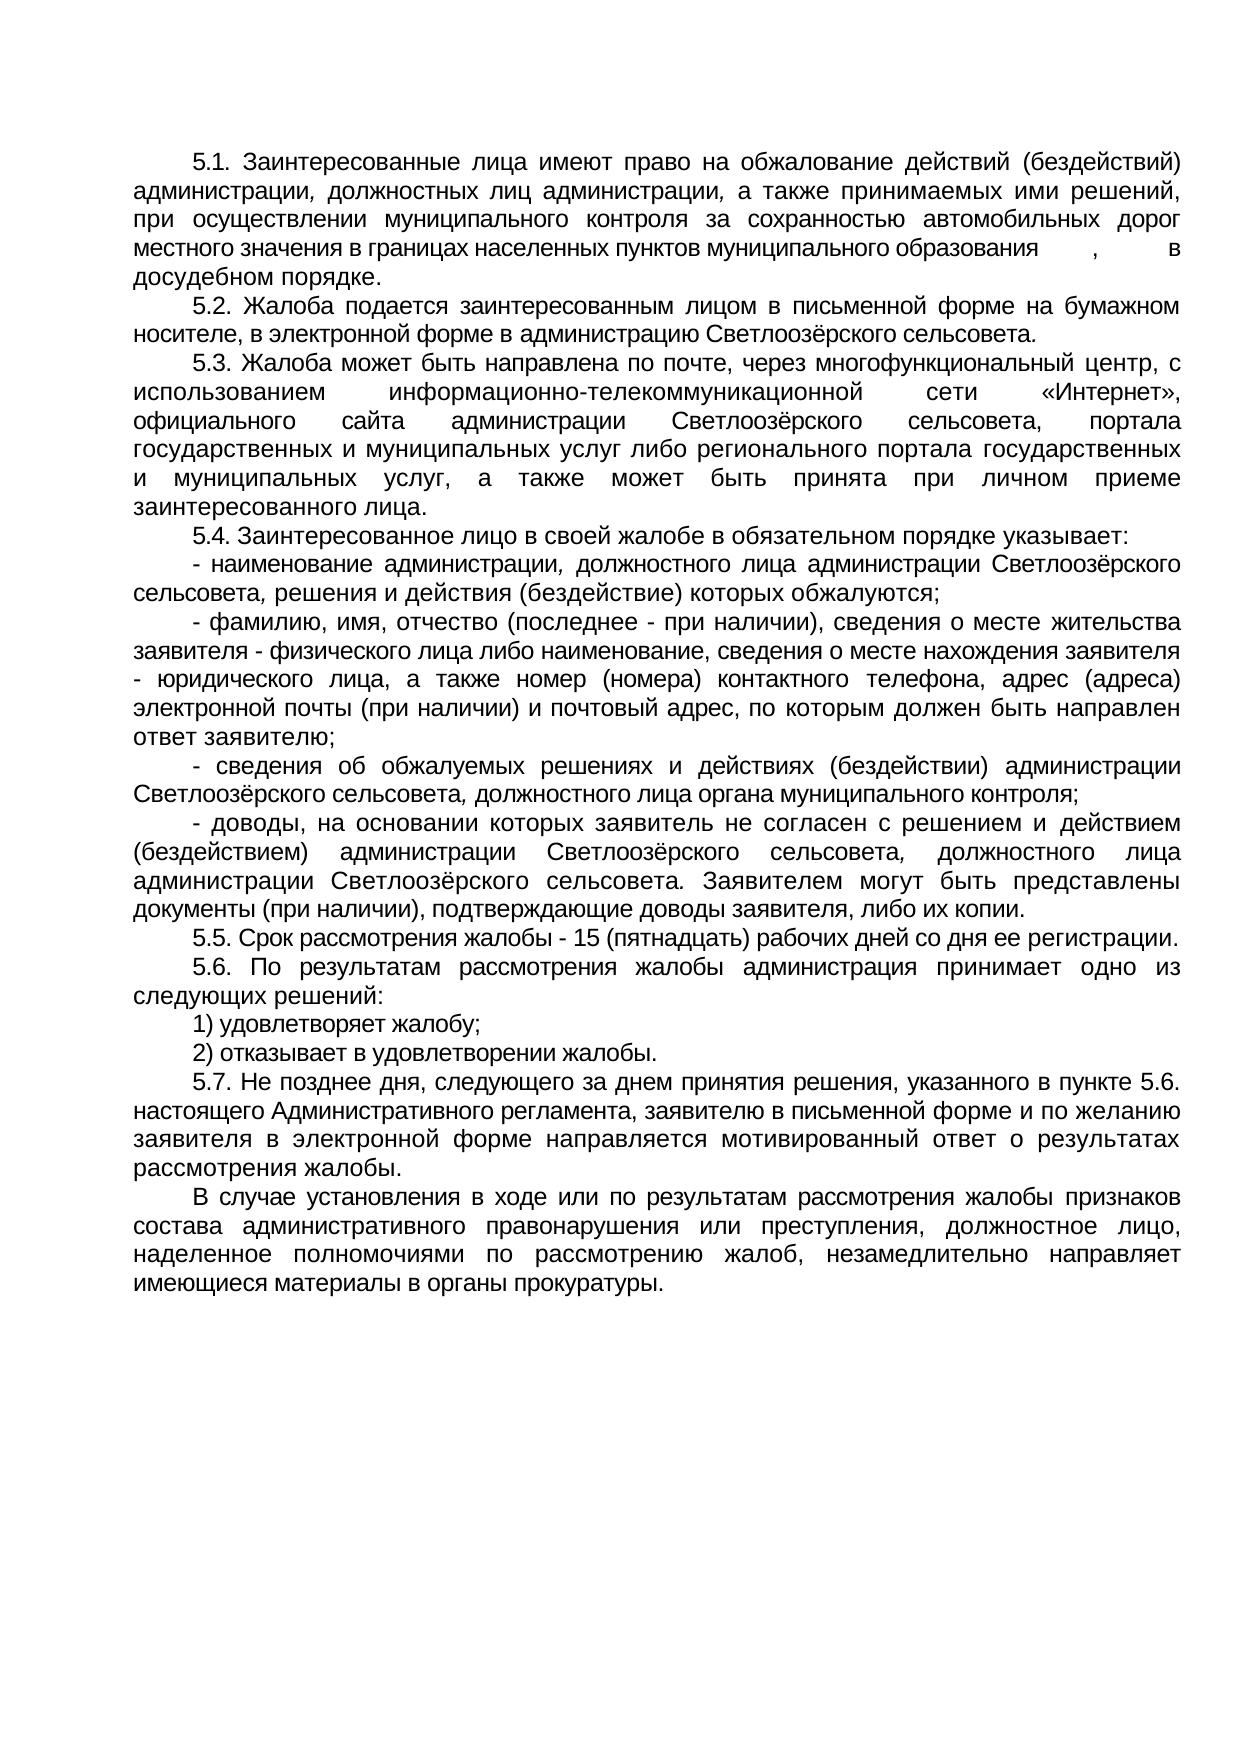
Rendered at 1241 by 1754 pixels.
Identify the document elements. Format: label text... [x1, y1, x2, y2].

text 5.5. Срок рассмотрения жалобы - 15 (пятнадцать) рабочих дней со дня ее регистрации. [133, 923, 1181, 952]
text - наименование администрации, должностного лица администрации Светлоозёрского сельсовета, решения и действия (бездействие) которых обжалуются; [133, 549, 1181, 607]
text - фамилию, имя, отчество (последнее - при наличии), сведения о месте жительства заявителя - физического лица либо наименование, сведения о месте нахождения заявителя - юридического лица, а также номер (номера) контактного телефона, адрес (адреса) электронной почты (при наличии) и почтовый адрес, по которым должен быть направлен ответ заявителю; [133, 607, 1181, 751]
text 5.6. По результатам рассмотрения жалобы администрация принимает одно из следующих решений: [133, 952, 1181, 1009]
text 5.7. Не позднее дня, следующего за днем принятия решения, указанного в пункте 5.6. настоящего Административного регламента, заявителю в письменной форме и по желанию заявителя в электронной форме направляется мотивированный ответ о результатах рассмотрения жалобы. [133, 1067, 1181, 1182]
text В случае установления в ходе или по результатам рассмотрения жалобы признаков состава административного правонарушения или преступления, должностное лицо, наделенное полномочиями по рассмотрению жалоб, незамедлительно направляет имеющиеся материалы в органы прокуратуры. [133, 1182, 1181, 1297]
text 5.3. Жалоба может быть направлена по почте, через многофункциональный центр, с использованием информационно-телекоммуникационной сети «Интернет», официального сайта администрации Светлоозёрского сельсовета, портала государственных и муниципальных услуг либо регионального портала государственных и муниципальных услуг, а также может быть принята при личном приеме заинтересованного лица. [133, 348, 1181, 521]
text 2) отказывает в удовлетворении жалобы. [133, 1038, 1181, 1067]
text - доводы, на основании которых заявитель не согласен с решением и действием (бездействием) администрации Светлоозёрского сельсовета, должностного лица администрации Светлоозёрского сельсовета. Заявителем могут быть представлены документы (при наличии), подтверждающие доводы заявителя, либо их копии. [133, 808, 1181, 923]
text 1) удовлетворяет жалобу; [133, 1009, 1181, 1038]
text 5.4. Заинтересованное лицо в своей жалобе в обязательном порядке указывает: [133, 521, 1181, 549]
text - сведения об обжалуемых решениях и действиях (бездействии) администрации Светлоозёрского сельсовета, должностного лица органа муниципального контроля; [133, 751, 1181, 808]
text 5.2. Жалоба подается заинтересованным лицом в письменной форме на бумажном носителе, в электронной форме в администрацию Светлоозёрского сельсовета. [133, 291, 1181, 348]
text 5.1. Заинтересованные лица имеют право на обжалование действий (бездействий) администрации, должностных лиц администрации, а также принимаемых ими решений, при осуществлении муниципального контроля за сохранностью автомобильных дорог местного значения в границах населенных пунктов муниципального образования , в досудебном порядке. [133, 147, 1181, 291]
